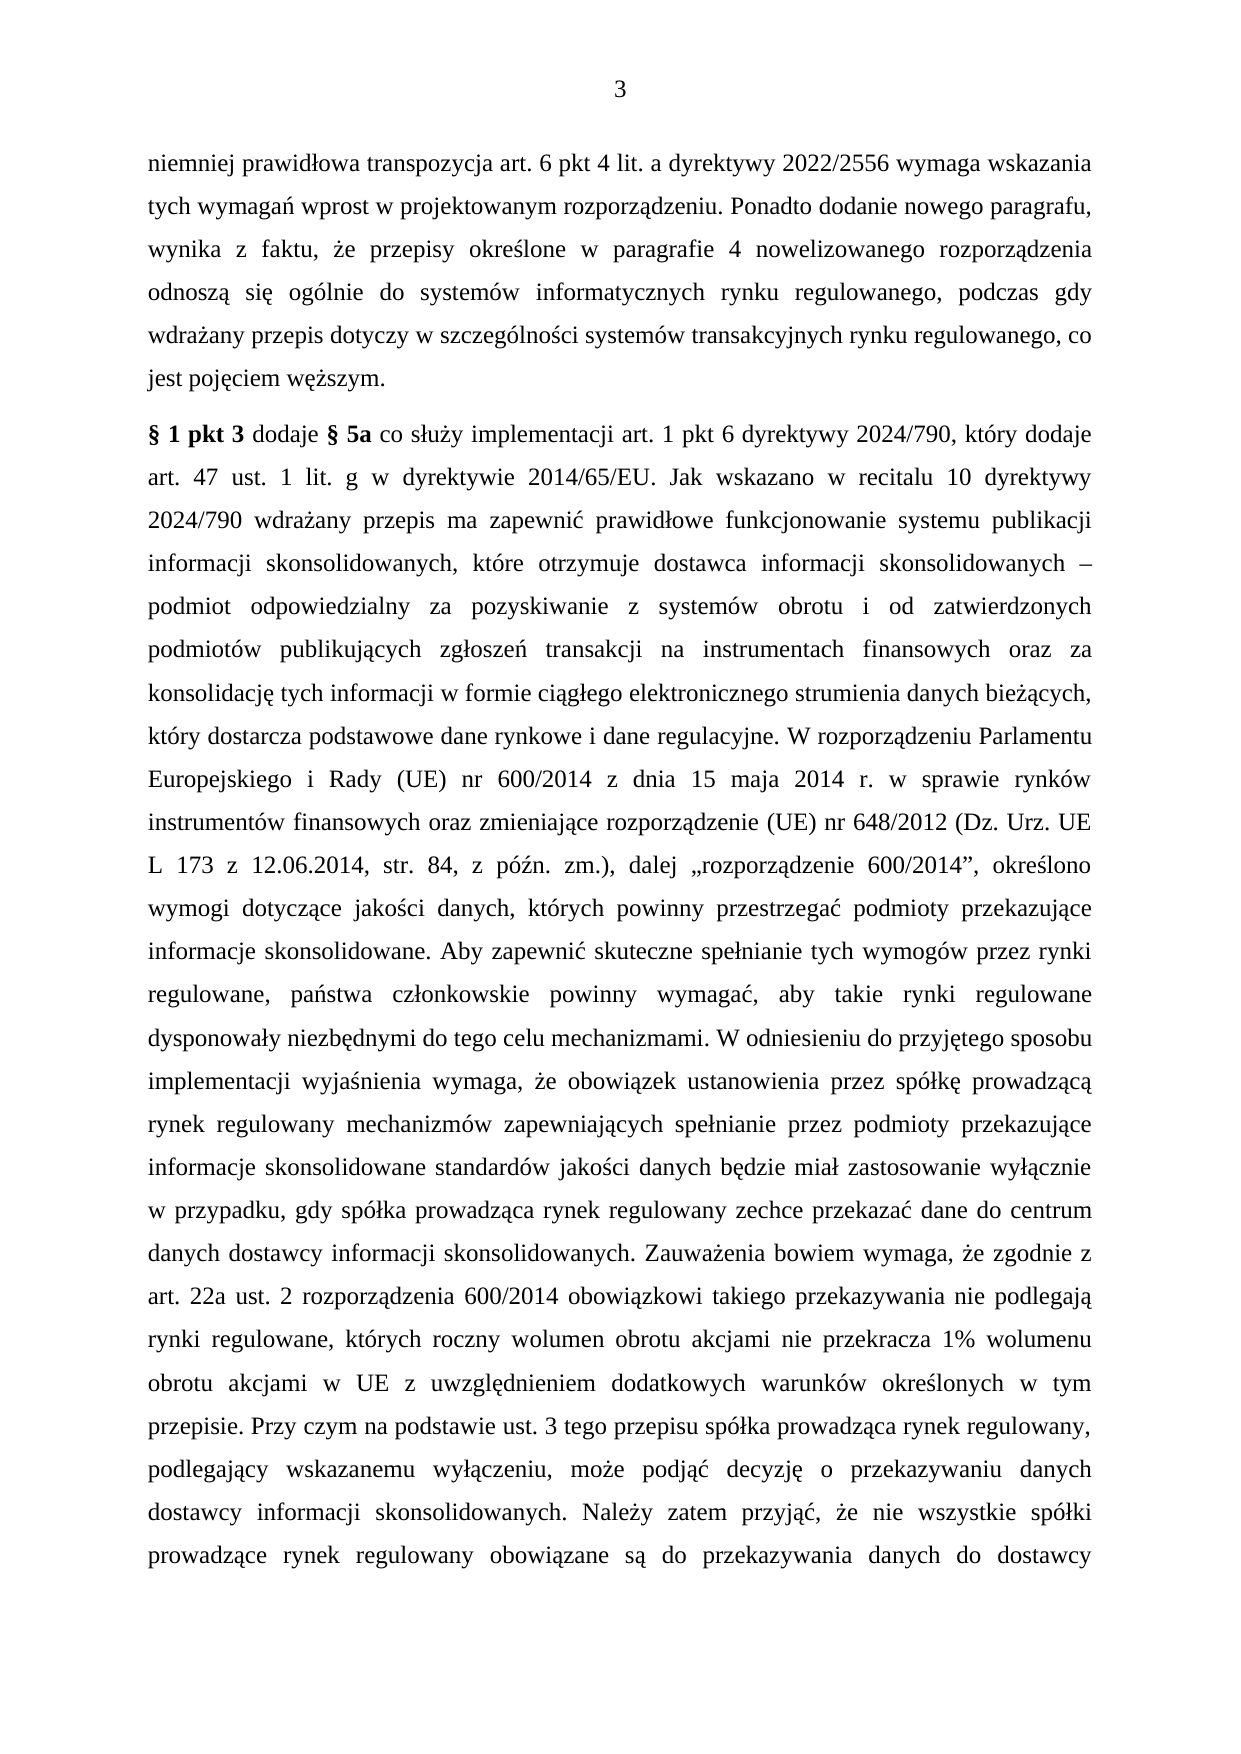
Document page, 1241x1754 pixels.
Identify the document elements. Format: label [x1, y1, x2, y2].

text [148, 419, 1093, 1569]
text [148, 148, 1093, 392]
